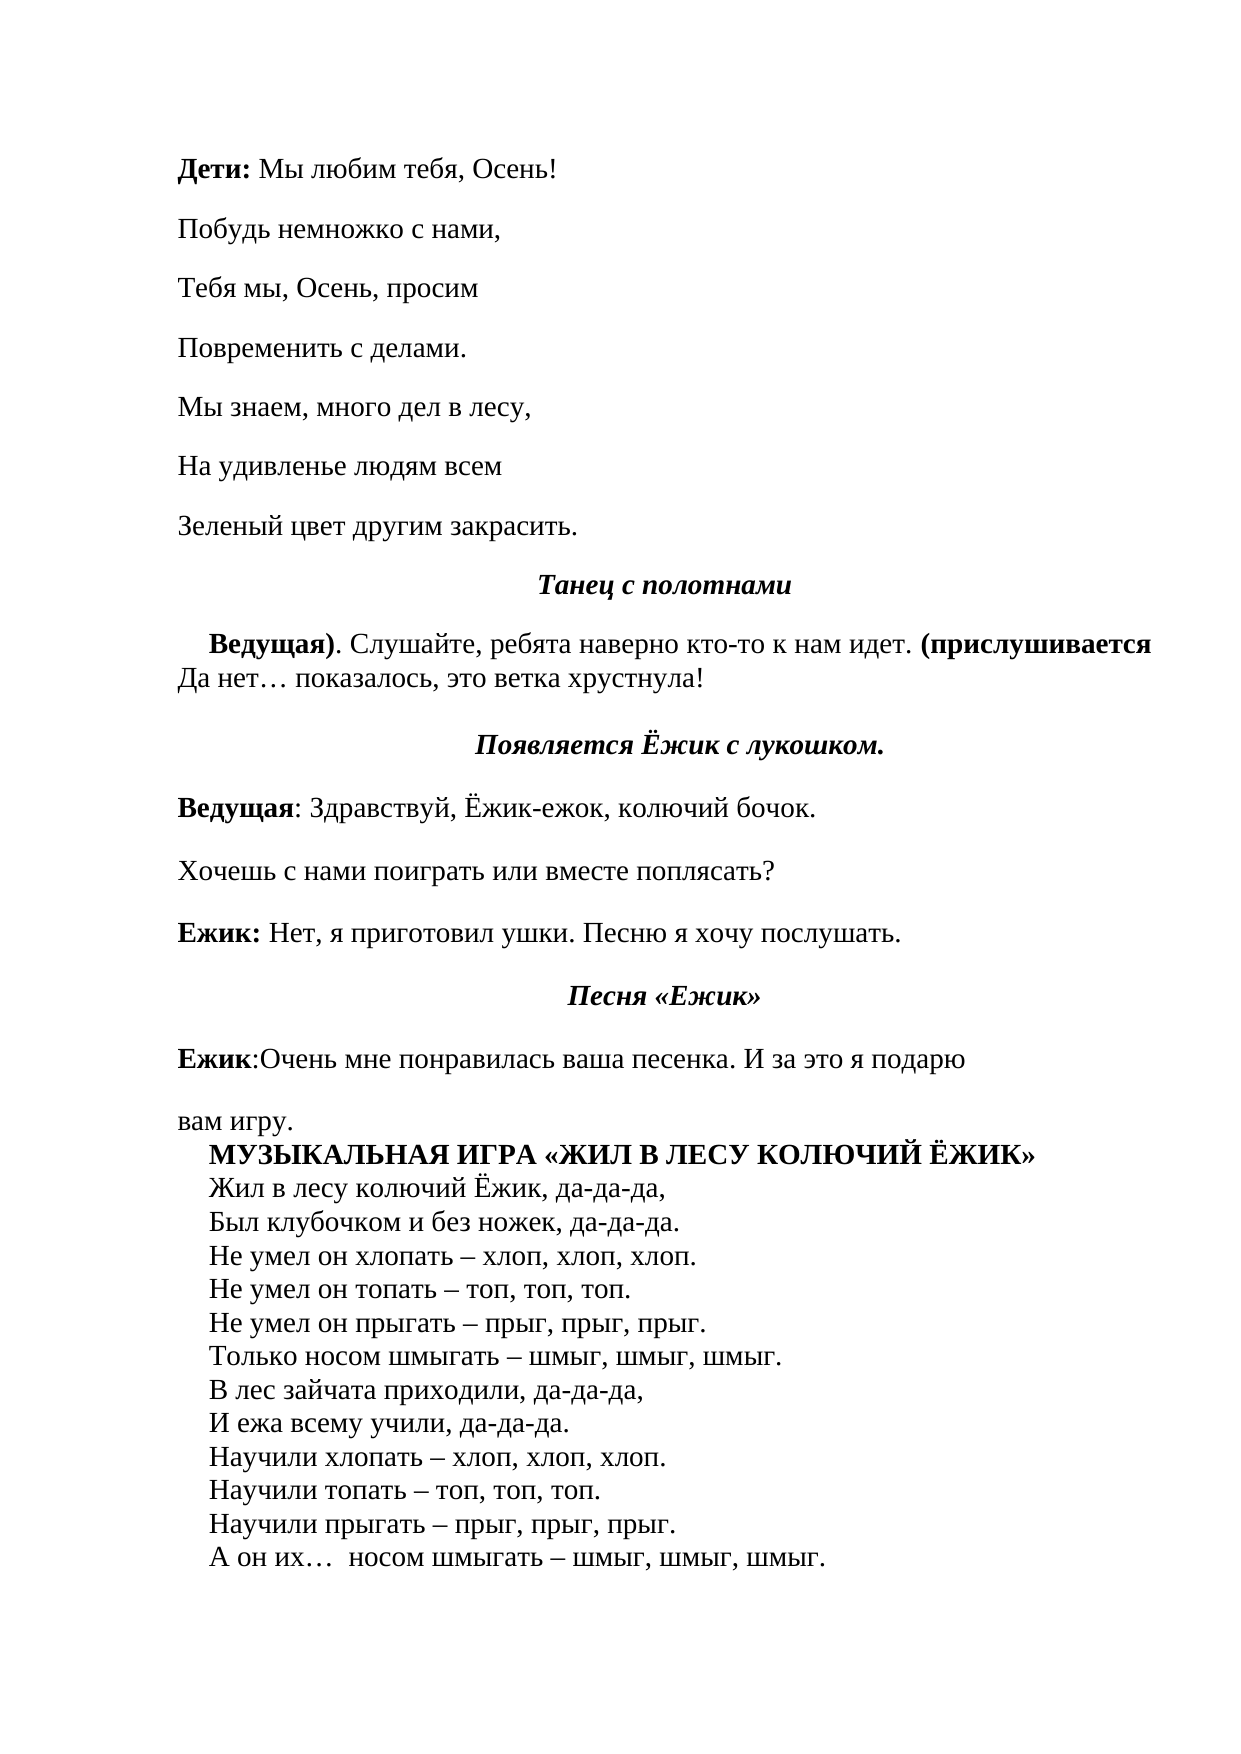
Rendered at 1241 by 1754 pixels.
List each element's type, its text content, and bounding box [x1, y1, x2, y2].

text вам игру. [177, 1103, 1152, 1137]
text Песня «Ежик» [177, 978, 1152, 1012]
text МУЗЫКАЛЬНАЯ ИГРА «ЖИЛ В ЛЕСУ КОЛЮЧИЙ ЁЖИК» [177, 1137, 1152, 1171]
text Не умел он хлопать – хлоп, хлоп, хлоп. [177, 1238, 1152, 1271]
text Мы знаем, много дел в лесу, [177, 389, 1152, 423]
text Хочешь с нами поиграть или вместе поплясать? [177, 853, 1152, 886]
text В лес зайчата приходили, да-да-да, [177, 1372, 1152, 1405]
text Дети: Мы любим тебя, Осень! [177, 152, 1152, 185]
text Жил в лесу колючий Ёжик, да-да-да, [177, 1171, 1152, 1204]
text Зеленый цвет другим закрасить. [177, 508, 1152, 541]
text Не умел он топать – топ, топ, топ. [177, 1271, 1152, 1305]
text А он их… носом шмыгать – шмыг, шмыг, шмыг. [177, 1539, 1152, 1573]
text Ведущая). Слушайте, ребята наверно кто-то к нам идет. (прислушивается Да нет… показалось, это ветка хрустнула! [177, 627, 1152, 694]
text Ежик: Нет, я приготовил ушки. Песню я хочу послушать. [177, 915, 1152, 949]
text Научили топать – топ, топ, топ. [177, 1472, 1152, 1506]
text Появляется Ёжик с лукошком. [177, 727, 1152, 761]
text Повременить с делами. [177, 330, 1152, 363]
text Побудь немножко с нами, [177, 211, 1152, 244]
text Только носом шмыгать – шмыг, шмыг, шмыг. [177, 1338, 1152, 1372]
text Танец с полотнами [177, 567, 1152, 601]
text Не умел он прыгать – прыг, прыг, прыг. [177, 1305, 1152, 1338]
text Научили хлопать – хлоп, хлоп, хлоп. [177, 1439, 1152, 1472]
text И ежа всему учили, да-да-да. [177, 1405, 1152, 1439]
text Был клубочком и без ножек, да-да-да. [177, 1204, 1152, 1238]
text Ведущая: Здравствуй, Ёжик-ежок, колючий бочок. [177, 790, 1152, 823]
text На удивленье людям всем [177, 448, 1152, 482]
text Ежик:Очень мне понравилась ваша песенка. И за это я подарю [177, 1041, 1152, 1074]
text Тебя мы, Осень, просим [177, 270, 1152, 304]
text Научили прыгать – прыг, прыг, прыг. [177, 1506, 1152, 1539]
